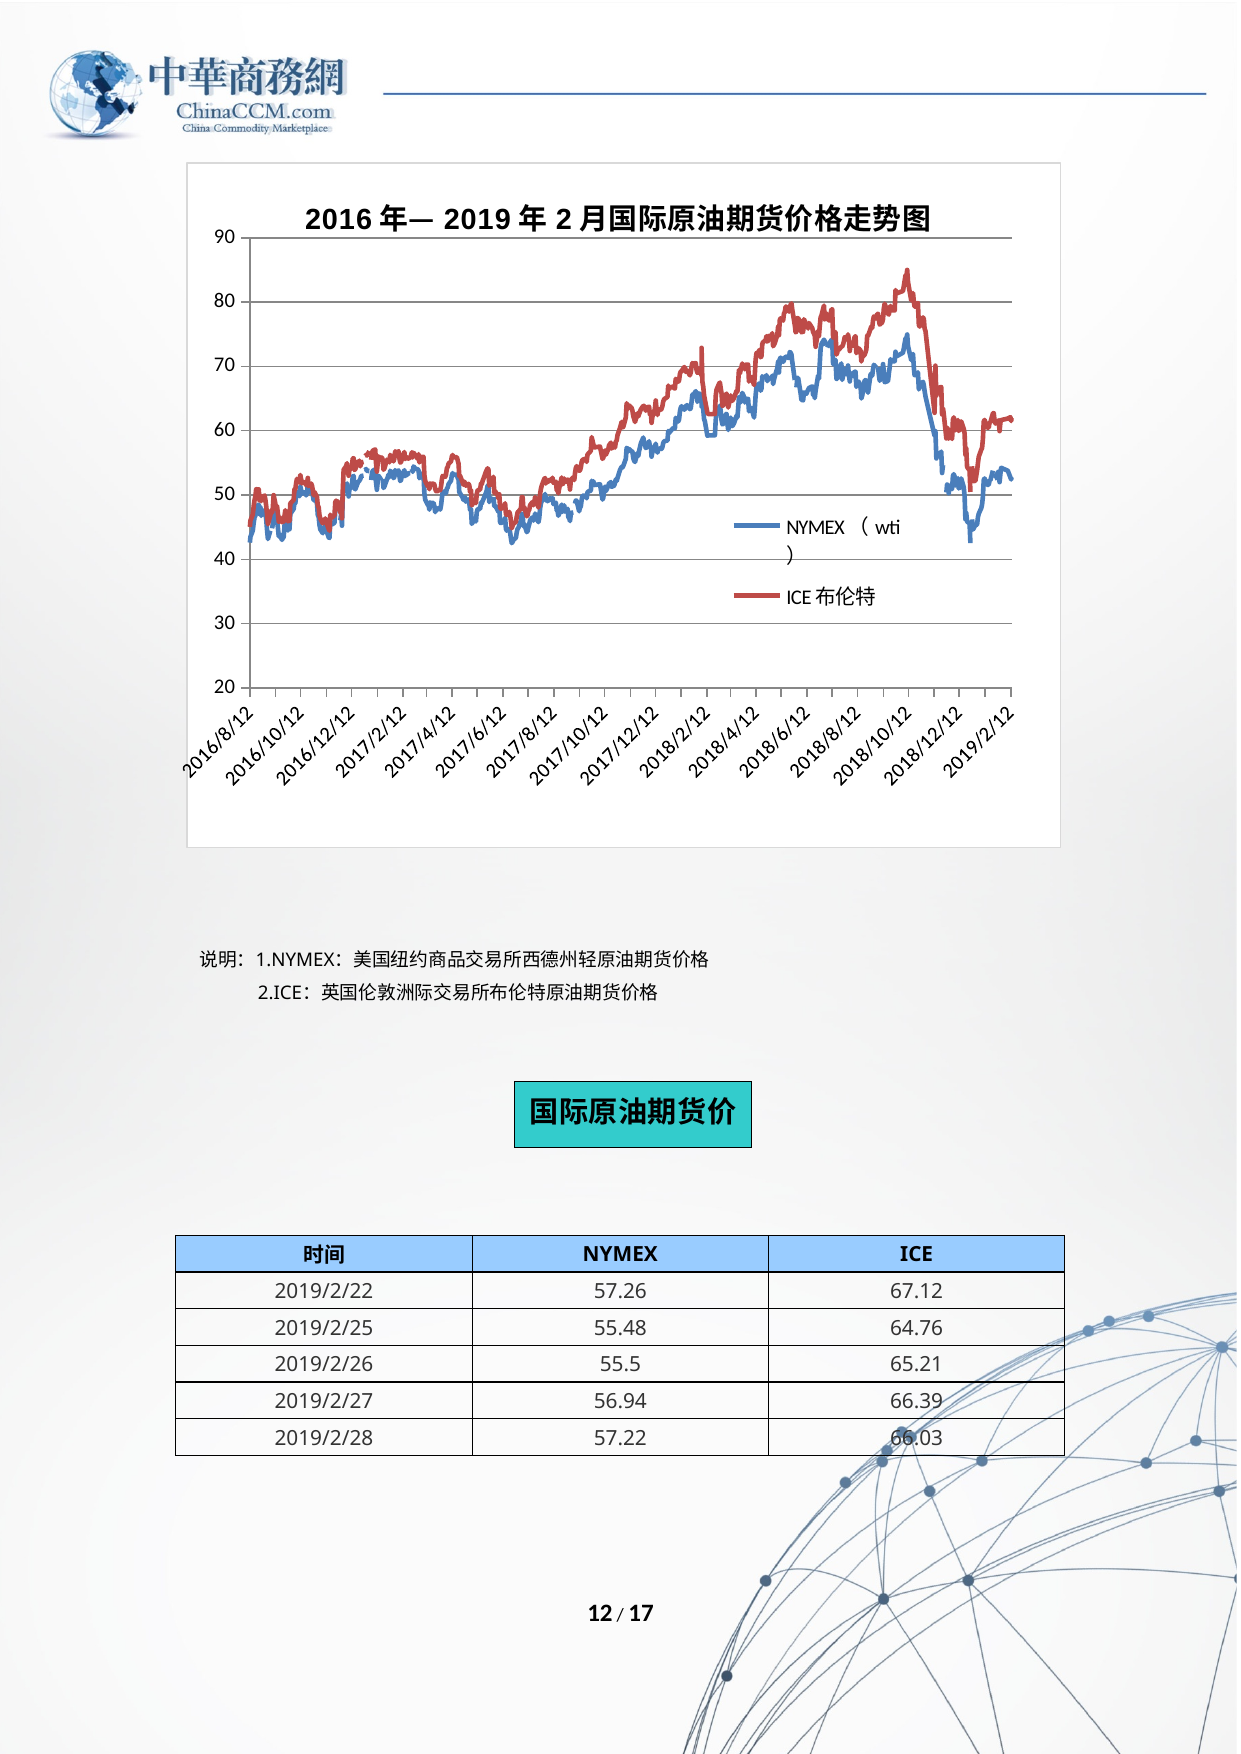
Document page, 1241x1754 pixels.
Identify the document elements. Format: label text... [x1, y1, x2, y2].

table_cell 2019/2/25 [176, 1309, 472, 1345]
table_cell 55.5 [473, 1346, 768, 1381]
table_cell 57.22 [473, 1419, 768, 1455]
table_cell 67.12 [769, 1273, 1064, 1308]
table_cell 66.03 [769, 1419, 1064, 1455]
table_cell 65.21 [769, 1346, 1064, 1381]
picture [0, 2, 1237, 1754]
table_cell 2019/2/27 [176, 1383, 472, 1418]
table_cell 55.48 [473, 1309, 768, 1345]
table_cell 66.39 [769, 1383, 1064, 1418]
text 说明：1.NYMEX：美国纽约商品交易所西德州轻原油期货价格 [199, 942, 1063, 975]
table_cell 2019/2/28 [176, 1419, 472, 1455]
table_header NYMEX [473, 1236, 768, 1271]
table_cell 64.76 [769, 1309, 1064, 1345]
table_cell 57.26 [473, 1273, 768, 1308]
table_header 时间 [176, 1236, 472, 1271]
table_header ICE [769, 1236, 1064, 1271]
table_cell 56.94 [473, 1383, 768, 1418]
table_cell 2019/2/22 [176, 1273, 472, 1308]
table_cell 2019/2/26 [176, 1346, 472, 1381]
list ICE：英国伦敦洲际交易所布伦特原油期货价格 [199, 975, 1063, 1007]
